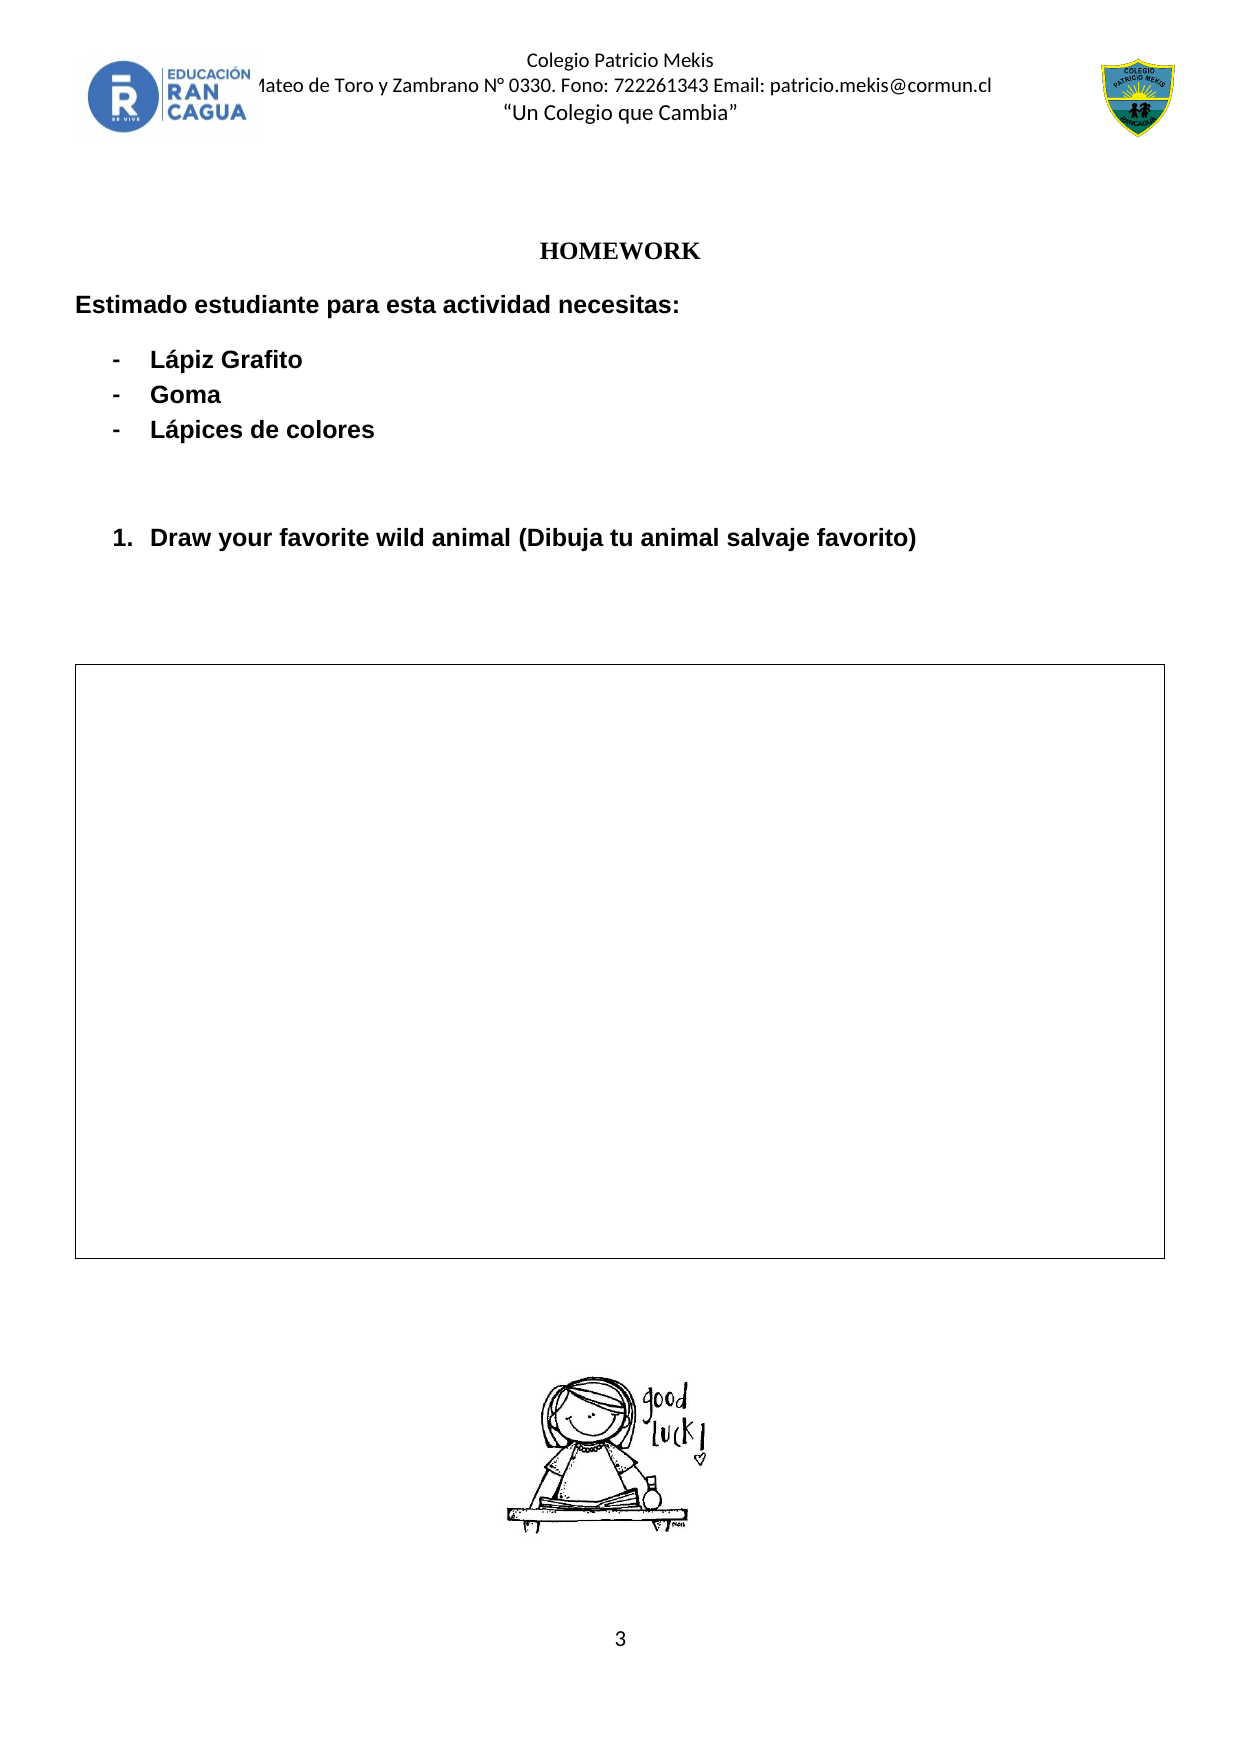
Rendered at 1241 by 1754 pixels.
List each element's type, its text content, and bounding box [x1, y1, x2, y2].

list Lápiz Grafito [112, 344, 1165, 374]
text HOMEWORK [75, 236, 1165, 265]
list Goma [112, 379, 1165, 409]
picture [75, 48, 259, 139]
text Estimado estudiante para esta actividad necesitas: [75, 290, 1165, 319]
table_header [76, 665, 1164, 1258]
picture [497, 1357, 714, 1536]
list Lápices de colores [112, 414, 1165, 444]
picture [1095, 51, 1177, 139]
list Draw your favorite wild animal (Dibuja tu animal salvaje favorito) [112, 523, 1165, 552]
